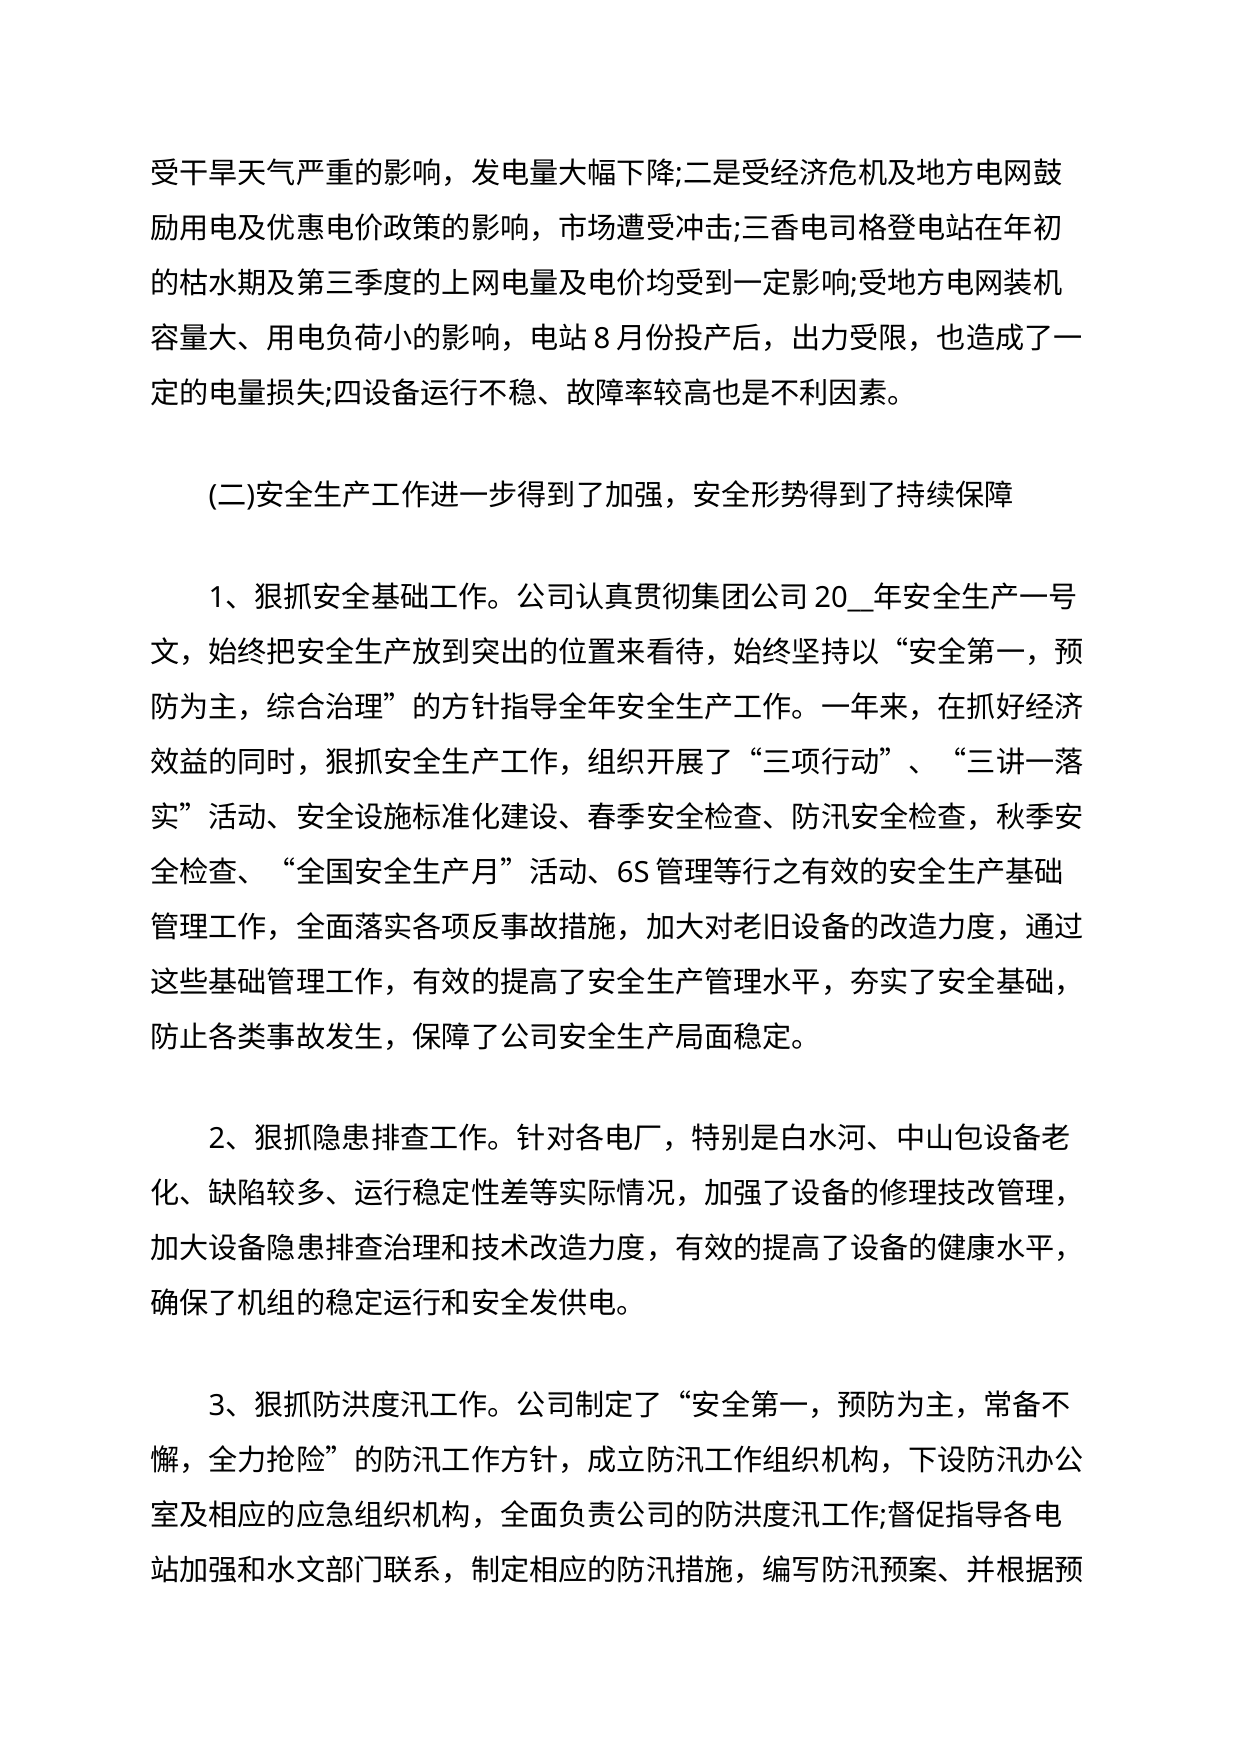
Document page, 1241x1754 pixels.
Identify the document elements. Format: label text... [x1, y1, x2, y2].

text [150, 150, 1090, 412]
text 2、狠抓隐患排查工作。针对各电厂，特别是白水河、中山包设备老化、缺陷较多、运行稳定性差等实际情况，加强了设备的修理技改管理，加大设备隐患排查治理和技术改造力度，有效的提高了设备的健康水平，确保了机组的稳定运行和安全发供电。 [150, 1115, 1090, 1322]
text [150, 1382, 1090, 1589]
text (二)安全生产工作进一步得到了加强，安全形势得到了持续保障 [150, 472, 1090, 514]
text 1、狠抓安全基础工作。公司认真贯彻集团公司20__年安全生产一号文，始终把安全生产放到突出的位置来看待，始终坚持以“安全第一，预防为主，综合治理”的方针指导全年安全生产工作。一年来，在抓好经济效益的同时，狠抓安全生产工作，组织开展了“三项行动”、“三讲一落实”活动、安全设施标准化建设、春季安全检查、防汛安全检查，秋季安全检查、“全国安全生产月”活动、6S管理等行之有效的安全生产基础管理工作，全面落实各项反事故措施，加大对老旧设备的改造力度，通过这些基础管理工作，有效的提高了安全生产管理水平，夯实了安全基础，防止各类事故发生，保障了公司安全生产局面稳定。 [150, 574, 1090, 1056]
